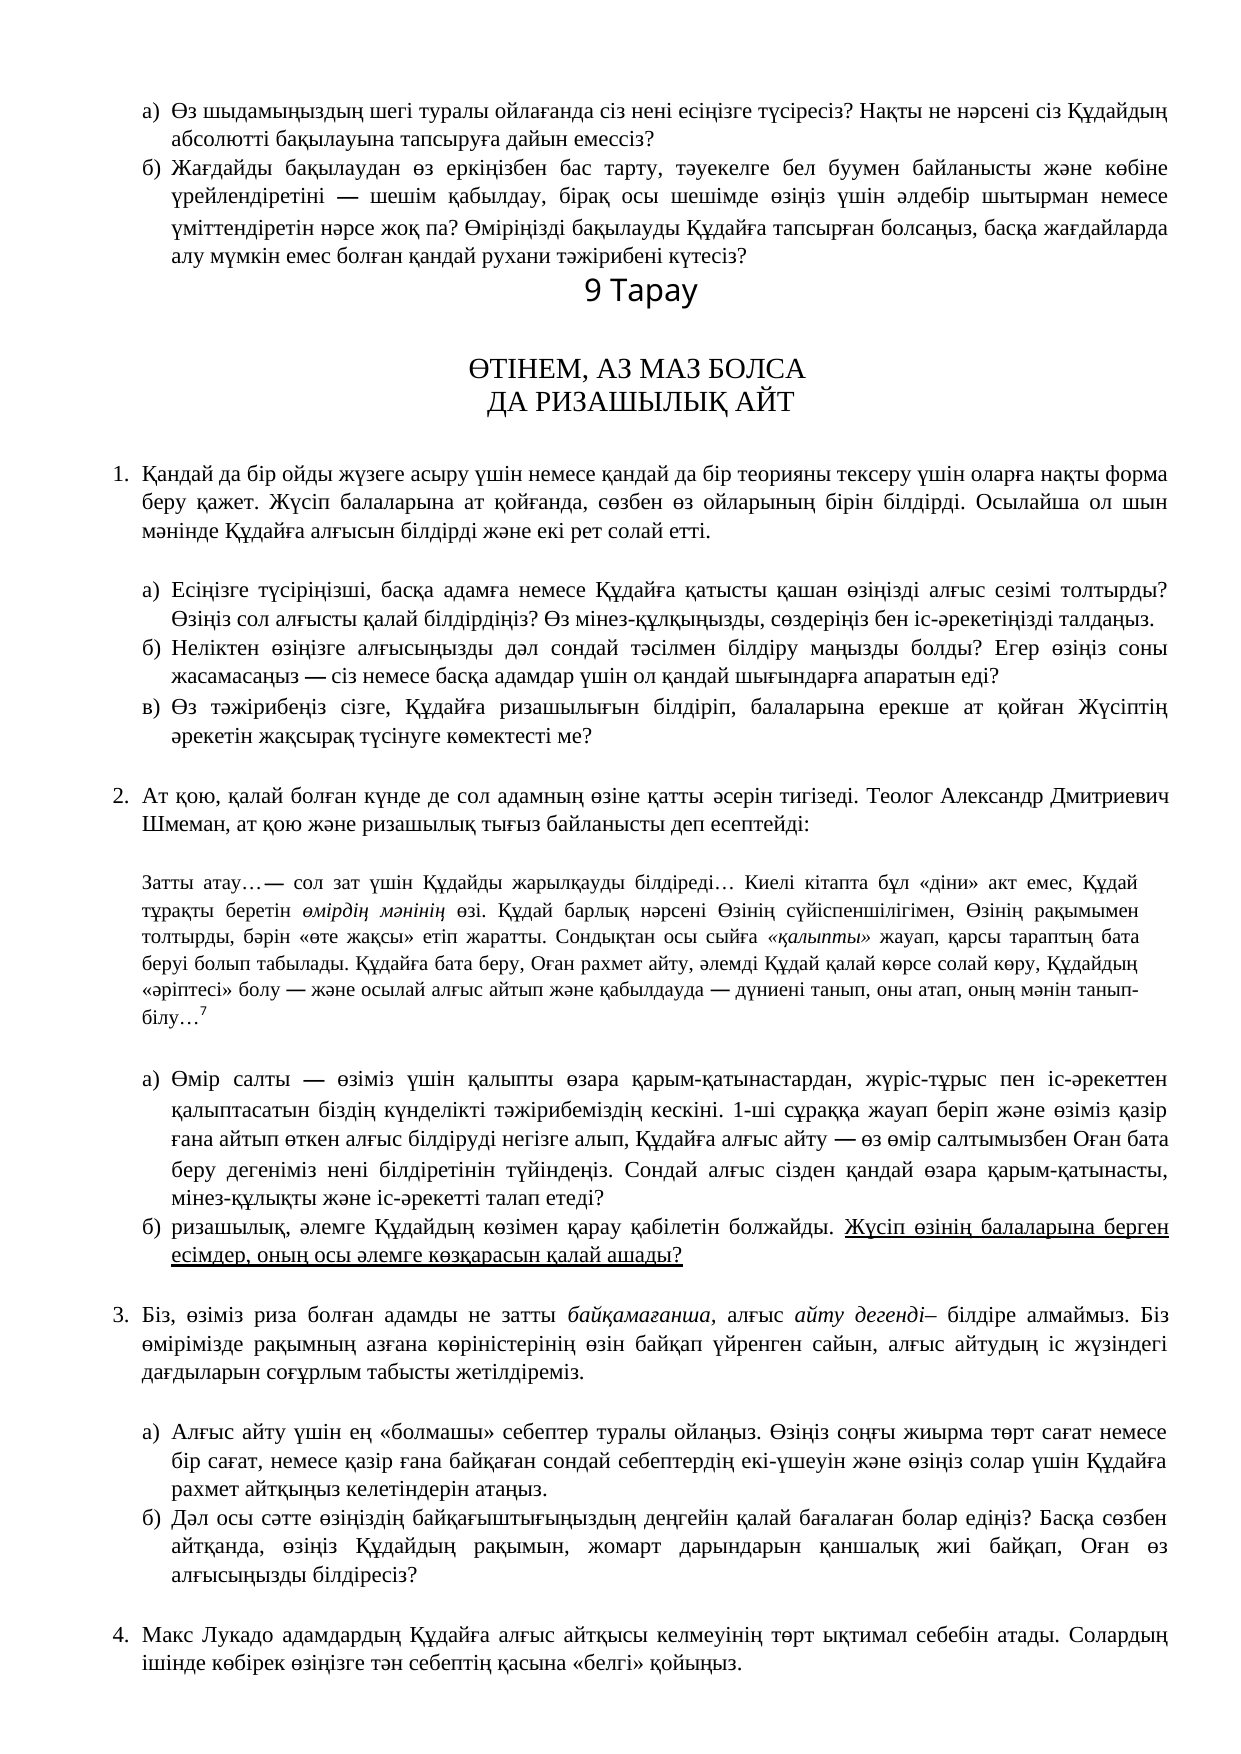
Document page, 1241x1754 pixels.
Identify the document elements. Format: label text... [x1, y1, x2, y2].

text Өтінем, аз маз болса да ризашылық айт [171, 351, 1110, 418]
list а) Алғыс айту үшін ең «болмашы» себептер туралы ойлаңыз. Өзіңіз соңғы жиырма төрт сағат немесе бір сағат, немесе қазір ғана байқаған сондай себептердің екі-үшеуін және өзіңіз солар үшін Құдайға рахмет айтқыңыз келетіндерін атаңыз. [142, 1416, 1169, 1502]
list 1. Қандай да бір ойды жүзеге асыру үшін немесе қандай да бір теорияны тексеру үшін оларға нақты форма беру қажет. Жүсіп балаларына ат қойғанда, сөзбен өз ойларының бірін білдірді. Осылайша ол шын мәнінде Құдайға алғысын білдірді және екі рет солай етті. [112, 457, 1169, 543]
list б) Дәл осы сәтте өзіңіздің байқағыштығыңыздың деңгейін қалай бағалаған болар едіңіз? Басқа сөзбен айтқанда, өзіңіз Құдайдың рақымын, жомарт дарындарын қаншалық жиі байқап, Оған өз алғысыңызды білдіресіз? [142, 1502, 1169, 1587]
list 3. Біз, өзіміз риза болған адамды не затты байқамағанша, алғыс айту дегенді– білдіре алмаймыз. Біз өмірімізде рақымның азғана көріністерінің өзін байқап үйренген сайын, алғыс айтудың іс жүзіндегі дағдыларын соғұрлым табысты жетілдіреміз. [112, 1299, 1169, 1385]
list в) Өз тәжірибеңіз сізге, Құдайға ризашылығын білдіріп, балаларына ерекше ат қойған Жүсіптің әрекетін жақсырақ түсінуге көмектесті ме? [142, 691, 1169, 748]
list а) Есіңізге түсіріңізші, басқа адамға немесе Құдайға қатысты қашан өзіңізді алғыс сезімі толтырды? Өзіңіз сол алғысты қалай білдірдіңіз? Өз мінез-құлқыңызды, сөздеріңіз бен іс-әрекетіңізді талдаңыз. [142, 574, 1169, 631]
list а) Өз шыдамыңыздың шегі туралы ойлағанда сіз нені есіңізге түсіресіз? Нақты не нәрсені сіз Құдайдың абсолютті бақылауына тапсыруға дайын емессіз? [142, 94, 1169, 152]
list б) ризашылық, әлемге Құдайдың көзімен қарау қабілетін болжайды. Жүсіп өзінің балаларына берген есімдер, оның осы әлемге көзқарасын қалай ашады? [142, 1211, 1169, 1268]
text 9 Тарау [112, 268, 1169, 311]
list 4. Макс Лукадо адамдардың Құдайға алғыс айтқысы келмеуінің төрт ықтимал себебін атады. Солардың ішінде көбірек өзіңізге тән себептің қасына «белгі» қойыңыз. [112, 1618, 1169, 1676]
text Затты атау… — сол зат үшін Құдайды жарылқауды білдіреді… Киелі кітапта бұл «діни» акт емес, Құдай тұрақты беретін өмірдің мәнінің өзі. Құдай барлық нәрсені Өзінің сүйіспеншілігімен, Өзінің рақымымен толтырды, бәрін «өте жақсы» етіп жаратты. Сондықтан осы сыйға «қалыпты» жауап, қарсы тараптың бата беруі болып табылады. Құдайға бата беру, Оған рахмет айту, әлемді Құдай қалай көрсе солай көру, Құдайдың «әріптесі» болу — және осылай алғыс айтып және қабылдауда — дүниені танып, оны атап, оның мәнін танып-білу…7 [142, 868, 1140, 1031]
list б) Неліктен өзіңізге алғысыңызды дәл сондай тәсілмен білдіру маңызды болды? Егер өзіңіз соны жасамасаңыз — сіз немесе басқа адамдар үшін ол қандай шығындарға апаратын еді? [142, 631, 1169, 691]
list а) Өмір салты — өзіміз үшін қалыпты өзара қарым-қатынастардан, жүріс-тұрыс пен іс-әрекеттен қалыптасатын біздің күнделікті тәжірибеміздің кескіні. 1-ші сұраққа жауап беріп және өзіміз қазір ғана айтып өткен алғыс білдіруді негізге алып, Құдайға алғыс айту — өз өмір салтымызбен Оған бата беру дегеніміз нені білдіретінін түйіндеңіз. Сондай алғыс сізден қандай өзара қарым-қатынасты, мінез-құлықты және іс-әрекетті талап етеді? [142, 1063, 1169, 1211]
list б) Жағдайды бақылаудан өз еркіңізбен бас тарту, тәуекелге бел буумен байланысты және көбіне үрейлендіретіні — шешім қабылдау, бірақ осы шешімде өзіңіз үшін әлдебір шытырман немесе үміттендіретін нәрсе жоқ па? Өміріңізді бақылауды Құдайға тапсырған болсаңыз, басқа жағдайларда алу мүмкін емес болған қандай рухани тәжірибені күтесіз? [142, 152, 1169, 268]
list 2. Ат қою, қалай болған күнде де сол адамның өзіне қатты әсерін тигізеді. теолог Александр Дмитриевич Шмеман, ат қою және ризашылық тығыз байланысты деп есептейді: [112, 779, 1169, 837]
